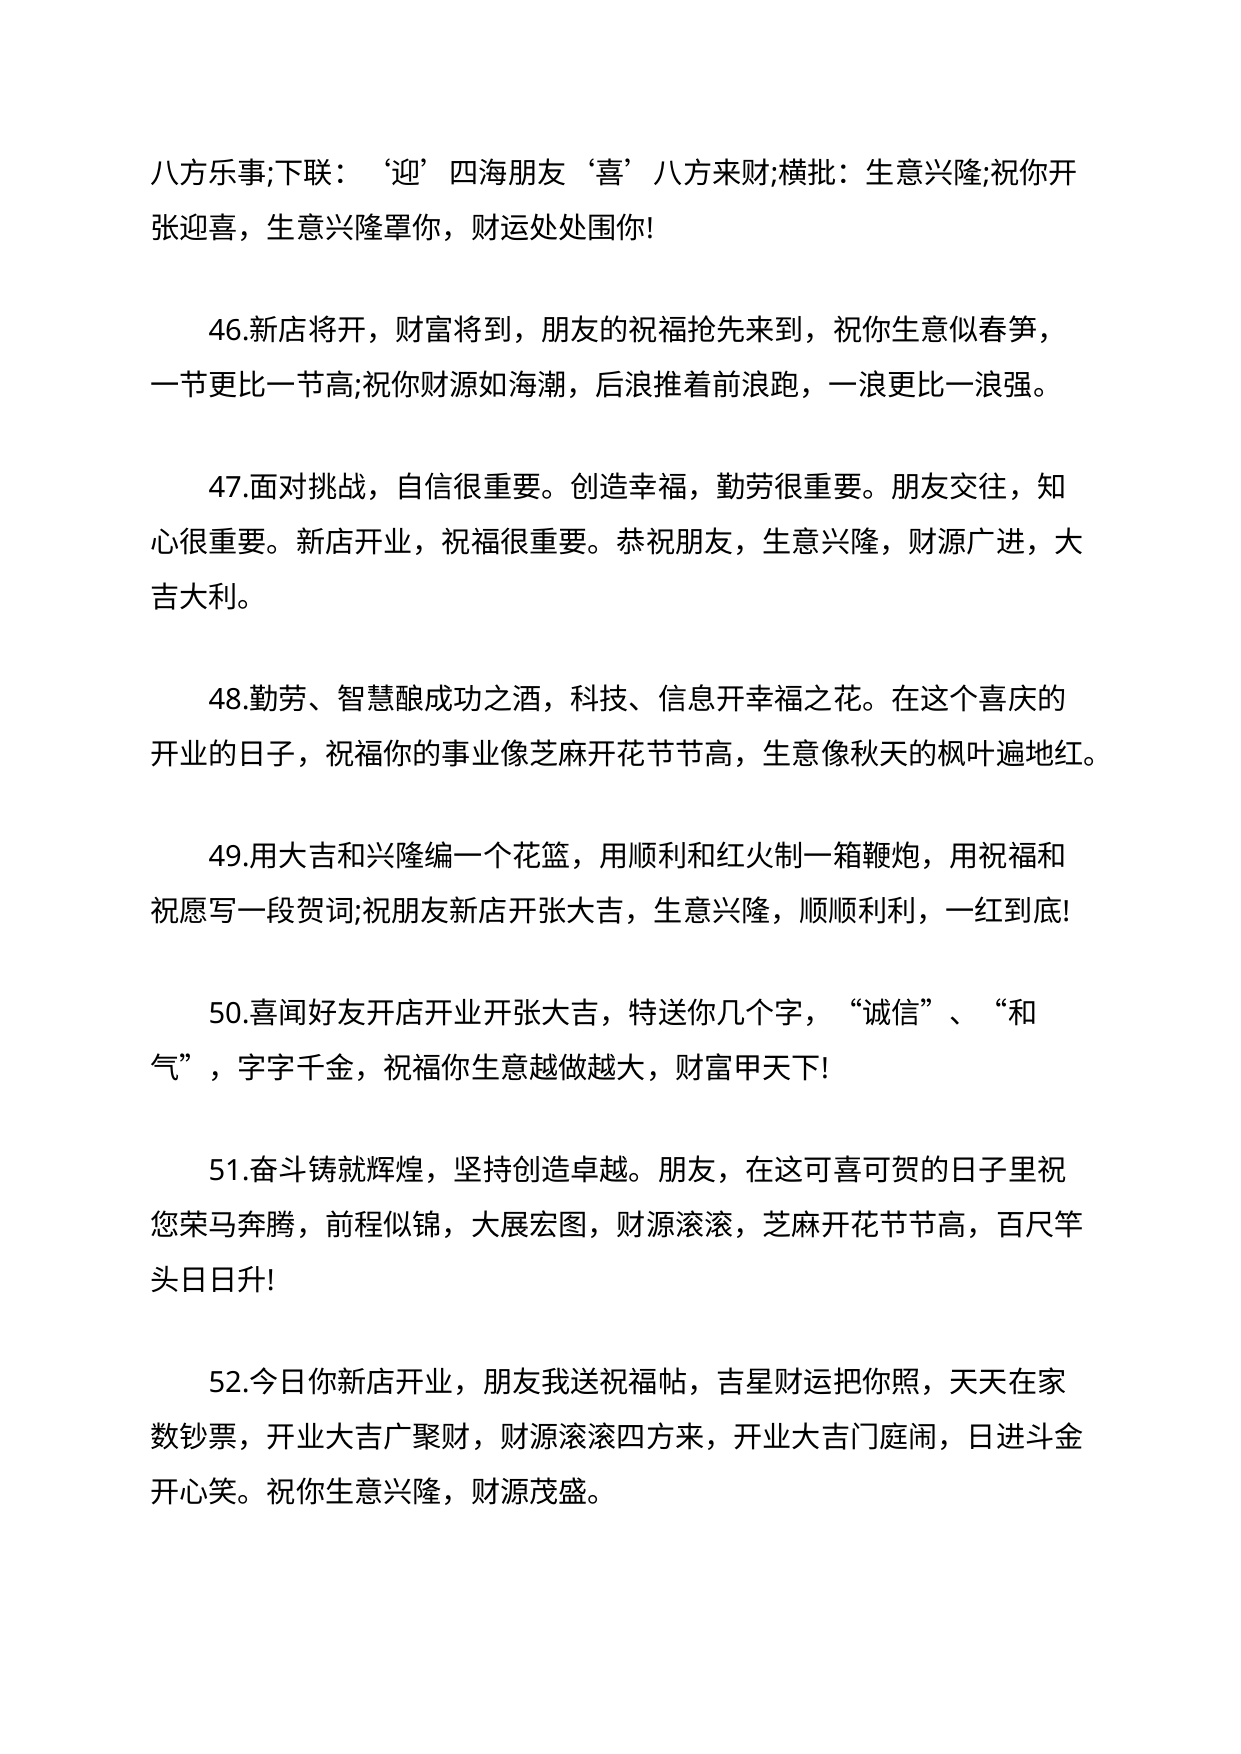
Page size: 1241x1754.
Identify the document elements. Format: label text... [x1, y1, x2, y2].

text 47.面对挑战，自信很重要。创造幸福，勤劳很重要。朋友交往，知心很重要。新店开业，祝福很重要。恭祝朋友，生意兴隆，财源广进，大吉大利。 [150, 464, 1090, 616]
text 46.新店将开，财富将到，朋友的祝福抢先来到，祝你生意似春笋，一节更比一节高;祝你财源如海潮，后浪推着前浪跑，一浪更比一浪强。 [150, 307, 1090, 404]
text 51.奋斗铸就辉煌，坚持创造卓越。朋友，在这可喜可贺的日子里祝您荣马奔腾，前程似锦，大展宏图，财源滚滚，芝麻开花节节高，百尺竿头日日升! [150, 1146, 1090, 1299]
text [150, 150, 1090, 247]
text 49.用大吉和兴隆编一个花篮，用顺利和红火制一箱鞭炮，用祝福和祝愿写一段贺词;祝朋友新店开张大吉，生意兴隆，顺顺利利，一红到底! [150, 832, 1090, 930]
text 50.喜闻好友开店开业开张大吉，特送你几个字，“诚信”、“和气”，字字千金，祝福你生意越做越大，财富甲天下! [150, 989, 1090, 1087]
text 52.今日你新店开业，朋友我送祝福帖，吉星财运把你照，天天在家数钞票，开业大吉广聚财，财源滚滚四方来，开业大吉门庭闹，日进斗金开心笑。祝你生意兴隆，财源茂盛。 [150, 1358, 1090, 1510]
text 48.勤劳、智慧酿成功之酒，科技、信息开幸福之花。在这个喜庆的开业的日子，祝福你的事业像芝麻开花节节高，生意像秋天的枫叶遍地红。 [150, 676, 1090, 773]
